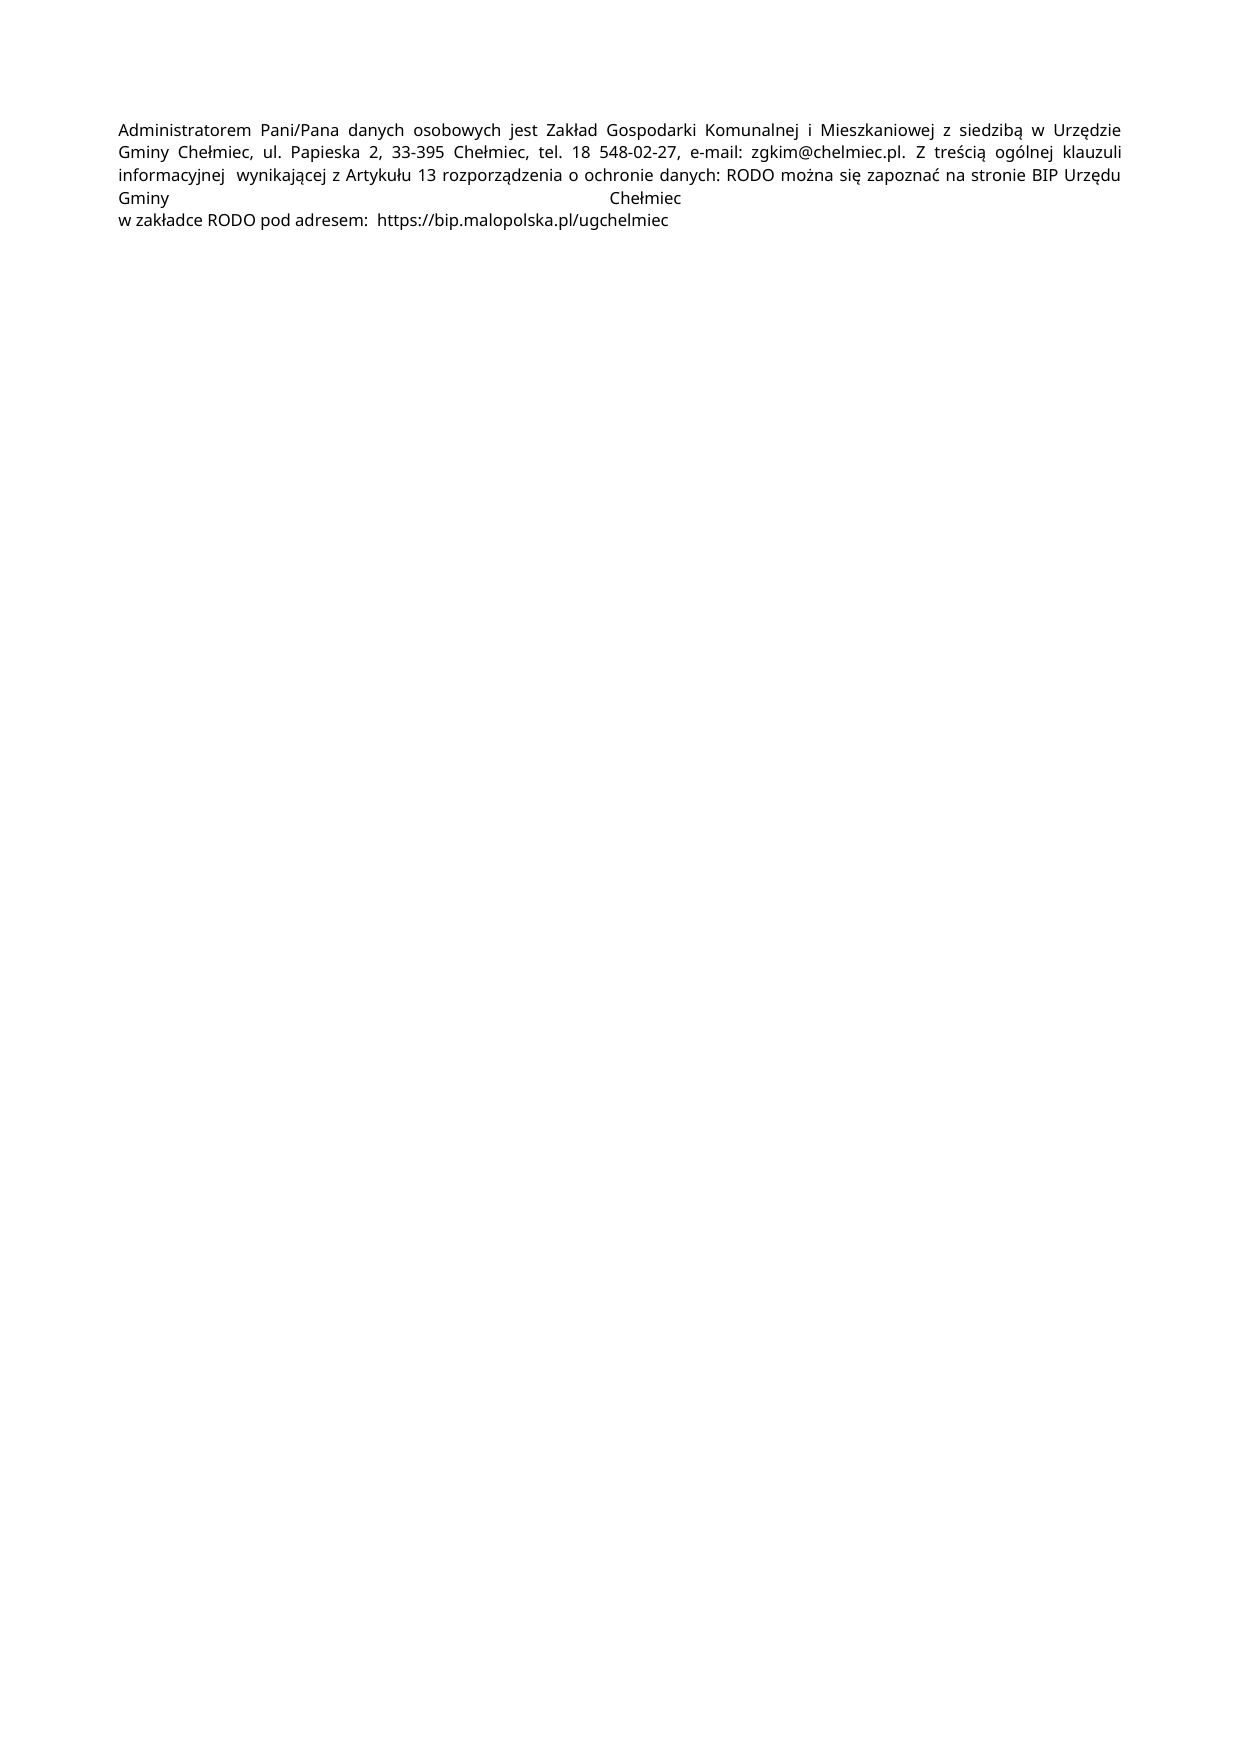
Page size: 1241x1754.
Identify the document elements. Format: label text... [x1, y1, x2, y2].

text Administratorem Pani/Pana danych osobowych jest Zakład Gospodarki Komunalnej i Mieszkaniowej z siedzibą w Urzędzie Gminy Chełmiec, ul. Papieska 2, 33-395 Chełmiec, tel. 18 548-02-27, e-mail: zgkim@chelmiec.pl. Z treścią ogólnej klauzuli informacyjnej wynikającej z Artykułu 13 rozporządzenia o ochronie danych: RODO można się zapoznać na stronie BIP Urzędu Gminy Chełmiec w zakładce RODO pod adresem: https://bip.malopolska.pl/ugchelmiec [118, 118, 1122, 232]
